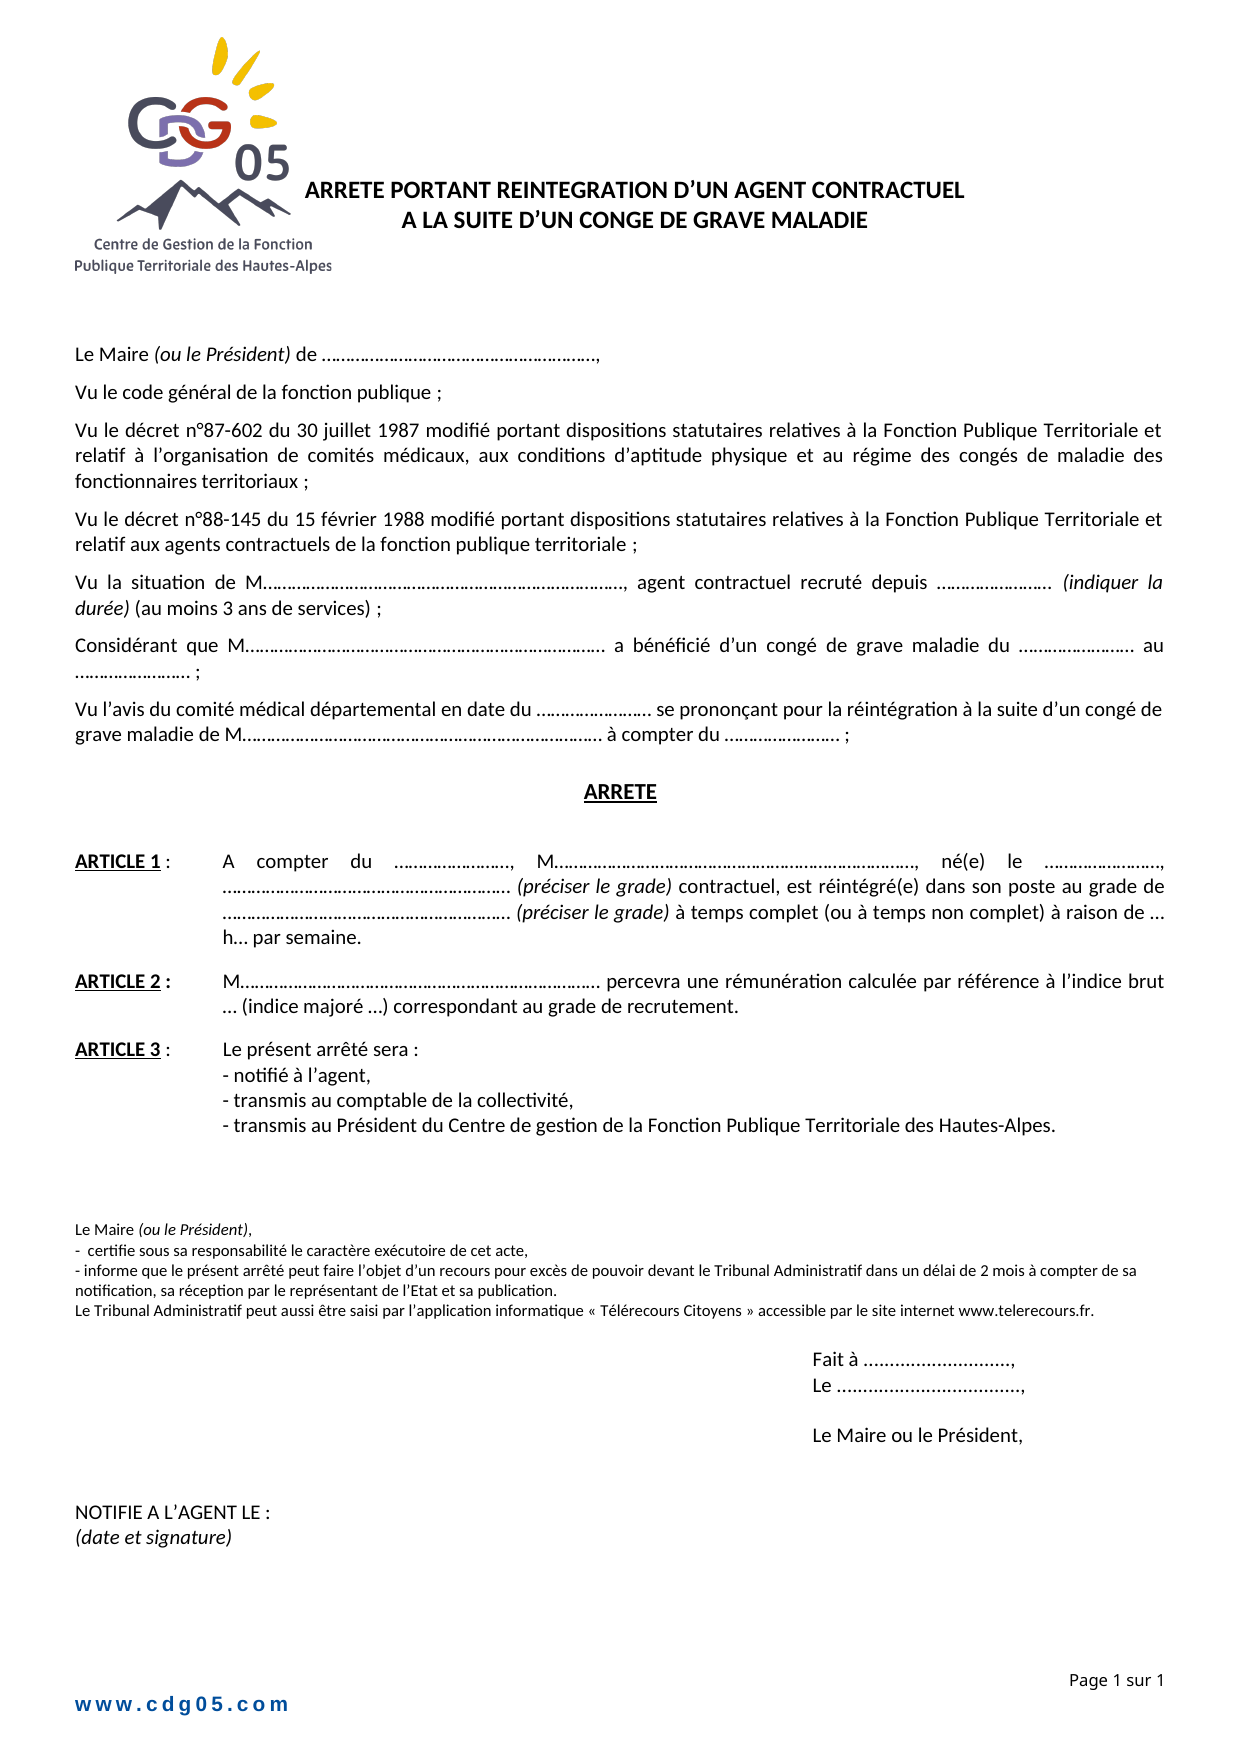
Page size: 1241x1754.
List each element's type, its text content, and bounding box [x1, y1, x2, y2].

text Vu le décret n°87-602 du 30 juillet 1987 modifié portant dispositions statutaires relatives à la Fonction Publique Territoriale et relatif à l’organisation de comités médicaux, aux conditions d’aptitude physique et au régime des congés de maladie des fonctionnaires territoriaux ; [75, 417, 1165, 493]
text ARTICLE 1 : A compter du ……………………, M…………………………………………………………………, né(e) le ……………………, …………………………………………………… (préciser le grade) contractuel, est réintégré(e) dans son poste au grade de …………………………………………………… (préciser le grade) à temps complet (ou à temps non complet) à raison de …h… par semaine. [75, 848, 1165, 950]
text Le Maire (ou le Président) de …………………………………………………, [75, 341, 1165, 367]
text Vu l’avis du comité médical départemental en date du …………………… se prononçant pour la réintégration à la suite d’un congé de grave maladie de M………………………………………………………………… à compter du …………………… ; [75, 696, 1165, 747]
text Le Maire ou le Président, [192, 1423, 1165, 1448]
text Le Maire (ou le Président), [75, 1219, 1165, 1240]
text ARRETE [75, 777, 1165, 805]
text - transmis au comptable de la collectivité, [222, 1087, 1165, 1113]
text Considérant que M………………………………………………………………… a bénéficié d’un congé de grave maladie du …………………… au …………………… ; [75, 633, 1165, 683]
picture [75, 37, 332, 274]
text Vu la situation de M…………………………………………………………………, agent contractuel recruté depuis …………………… (indiquer la durée) (au moins 3 ans de services) ; [75, 569, 1165, 620]
text - informe que le présent arrêté peut faire l’objet d’un recours pour excès de pouvoir devant le Tribunal Administratif dans un délai de 2 mois à compter de sa notification, sa réception par le représentant de l’Etat et sa publication. [75, 1260, 1165, 1301]
text Le Tribunal Administratif peut aussi être saisi par l’application informatique « Télérecours Citoyens » accessible par le site internet www.telerecours.fr. [75, 1301, 1165, 1321]
text (date et signature) [75, 1524, 1165, 1550]
text ARTICLE 2 : M………………………………………………………………… percevra une rémunération calculée par référence à l’indice brut … (indice majoré …) correspondant au grade de recrutement. [75, 968, 1165, 1019]
text - certifie sous sa responsabilité le caractère exécutoire de cet acte, [75, 1240, 1165, 1260]
text Vu le décret n°88-145 du 15 février 1988 modifié portant dispositions statutaires relatives à la Fonction Publique Territoriale et relatif aux agents contractuels de la fonction publique territoriale ; [75, 506, 1165, 557]
text - transmis au Président du Centre de gestion de la Fonction Publique Territoriale des Hautes-Alpes. [222, 1113, 1165, 1138]
text Le ..................................., [296, 1372, 1165, 1397]
text A LA SUITE D’UN CONGE DE GRAVE MALADIE [104, 205, 1165, 235]
text ARRETE PORTANT REINTEGRATION D’UN AGENT CONTRACTUEL [104, 174, 1165, 205]
text - notifié à l’agent, [222, 1062, 1165, 1087]
text Vu le code général de la fonction publique ; [75, 379, 1165, 405]
text NOTIFIE A L’AGENT LE : [75, 1499, 1165, 1524]
text ARTICLE 3 : Le présent arrêté sera : [75, 1036, 1165, 1062]
text Fait à ............................, [296, 1346, 1165, 1372]
